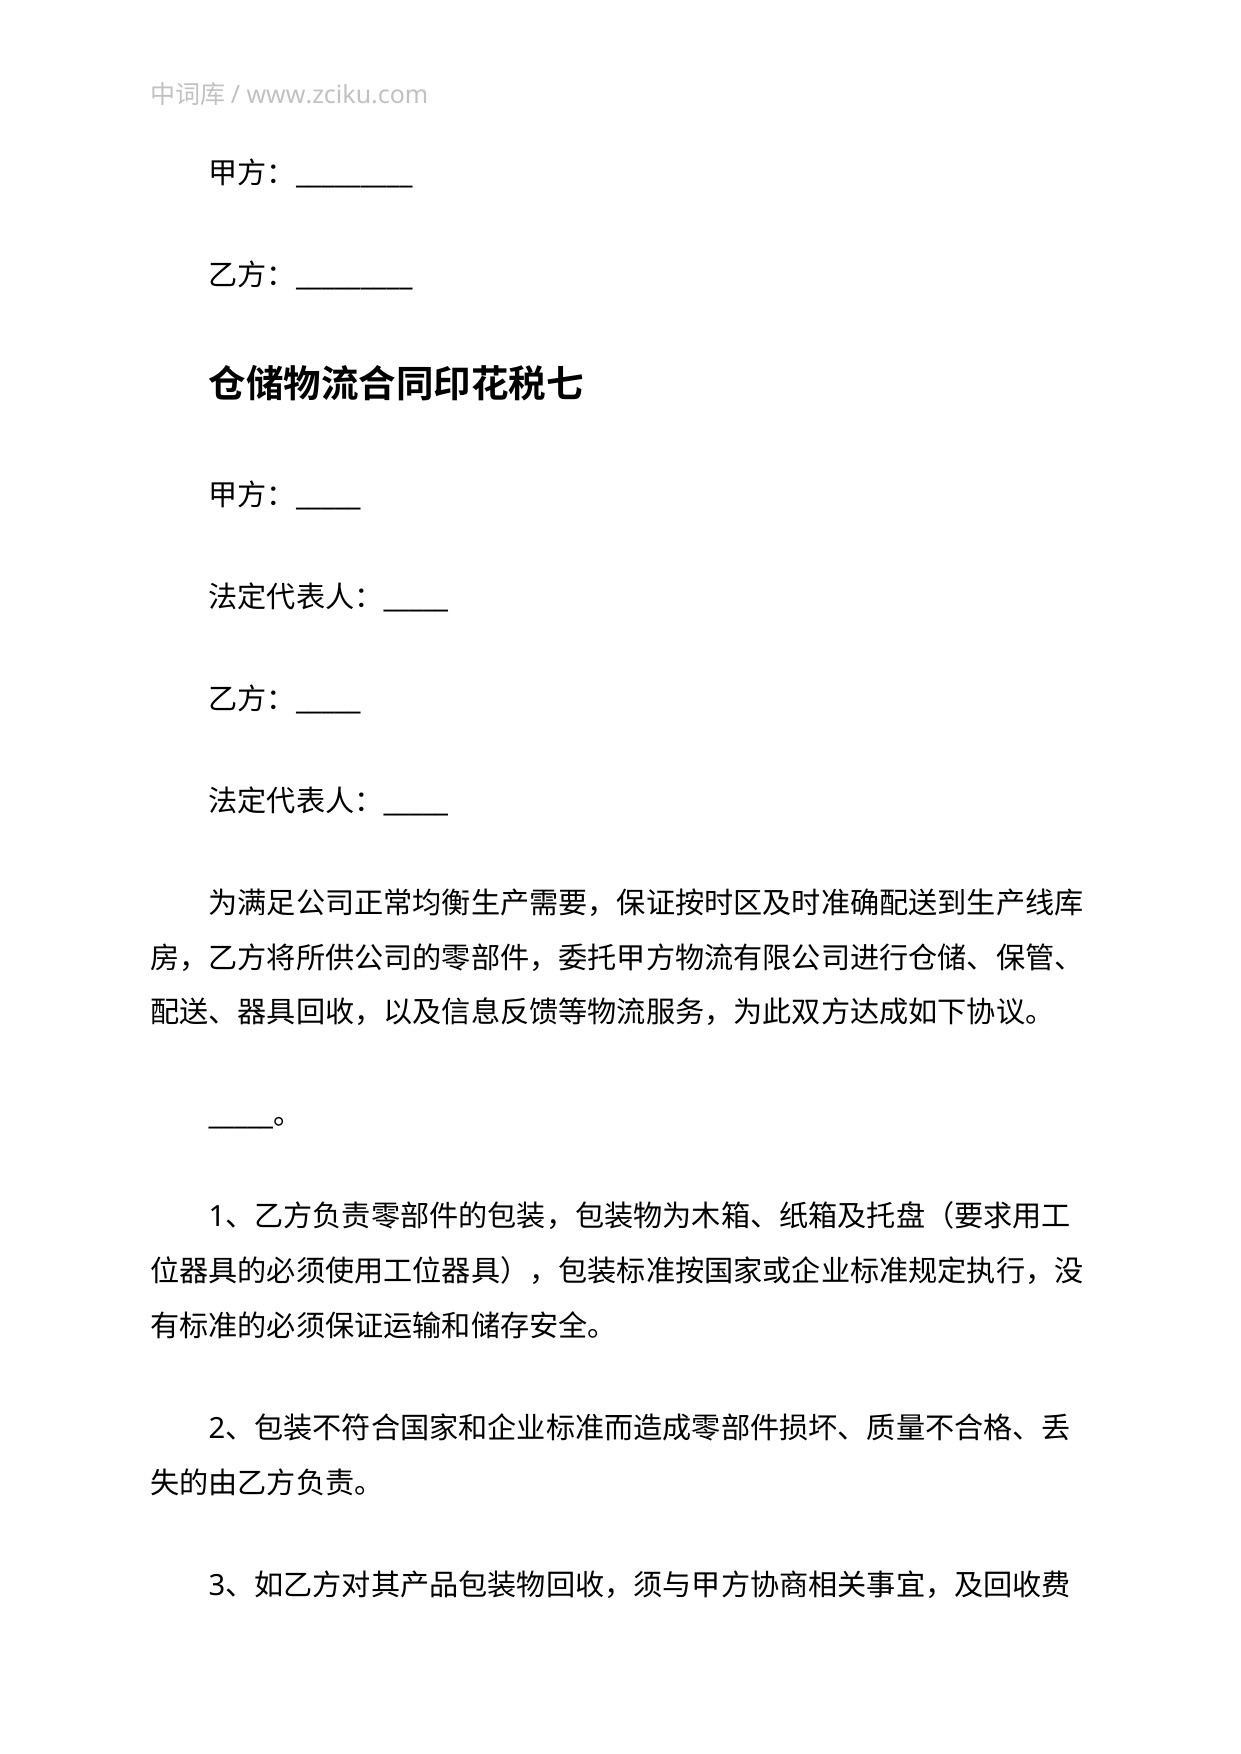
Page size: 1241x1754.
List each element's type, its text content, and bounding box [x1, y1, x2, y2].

text 2、包装不符合国家和企业标准而造成零部件损坏、质量不合格、丢失的由乙方负责。 [150, 1404, 1090, 1502]
text 为满足公司正常均衡生产需要，保证按时区及时准确配送到生产线库房，乙方将所供公司的零部件，委托甲方物流有限公司进行仓储、保管、配送、器具回收，以及信息反馈等物流服务，为此双方达成如下协议。 [150, 879, 1090, 1031]
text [150, 1561, 1090, 1604]
text _____。 [150, 1091, 1090, 1133]
text 乙方：_____ [150, 675, 1090, 718]
text 甲方：_____ [150, 471, 1090, 514]
text 甲方：_________ [150, 150, 1090, 192]
text 仓储物流合同印花税七 [150, 354, 1090, 408]
text 1、乙方负责零部件的包装，包装物为木箱、纸箱及托盘（要求用工位器具的必须使用工位器具），包装标准按国家或企业标准规定执行，没有标准的必须保证运输和储存安全。 [150, 1193, 1090, 1345]
text 法定代表人：_____ [150, 573, 1090, 616]
text 乙方：_________ [150, 252, 1090, 294]
text 法定代表人：_____ [150, 777, 1090, 820]
